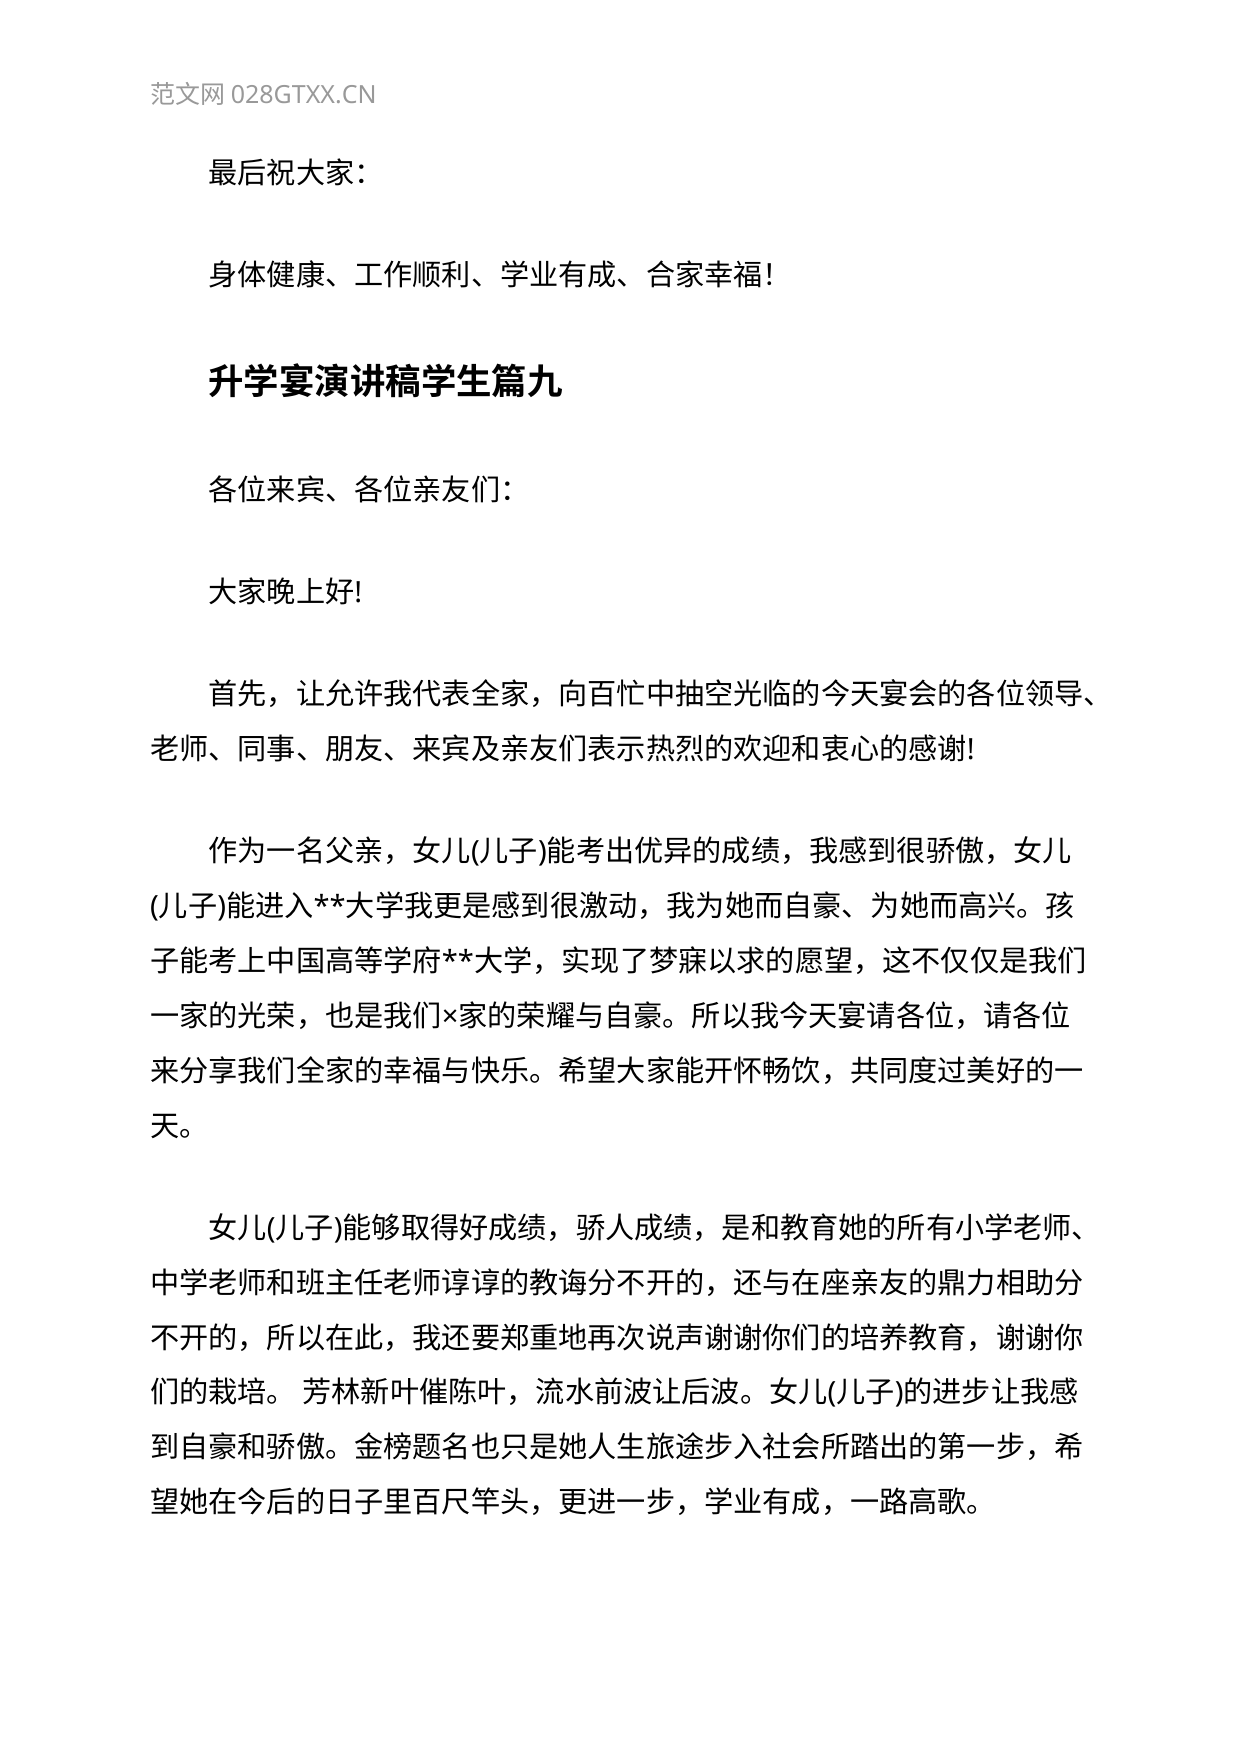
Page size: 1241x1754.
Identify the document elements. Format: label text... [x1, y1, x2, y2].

text 首先，让允许我代表全家，向百忙中抽空光临的今天宴会的各位领导、老师、同事、朋友、来宾及亲友们表示热烈的欢迎和衷心的感谢! [150, 671, 1090, 768]
text 女儿(儿子)能够取得好成绩，骄人成绩，是和教育她的所有小学老师、中学老师和班主任老师谆谆的教诲分不开的，还与在座亲友的鼎力相助分不开的，所以在此，我还要郑重地再次说声谢谢你们的培养教育，谢谢你们的栽培。 芳林新叶催陈叶，流水前波让后波。女儿(儿子)的进步让我感到自豪和骄傲。金榜题名也只是她人生旅途步入社会所踏出的第一步，希望她在今后的日子里百尺竿头，更进一步，学业有成，一路高歌。 [150, 1204, 1090, 1521]
text 作为一名父亲，女儿(儿子)能考出优异的成绩，我感到很骄傲，女儿(儿子)能进入**大学我更是感到很激动，我为她而自豪、为她而高兴。孩子能考上中国高等学府**大学，实现了梦寐以求的愿望，这不仅仅是我们一家的光荣，也是我们×家的荣耀与自豪。所以我今天宴请各位，请各位来分享我们全家的幸福与快乐。希望大家能开怀畅饮，共同度过美好的一天。 [150, 828, 1090, 1145]
text 最后祝大家： [150, 150, 1090, 192]
text 各位来宾、各位亲友们： [150, 467, 1090, 509]
text 大家晚上好! [150, 569, 1090, 611]
text 升学宴演讲稿学生篇九 [150, 353, 1090, 405]
text 身体健康、工作顺利、学业有成、合家幸福！ [150, 252, 1090, 294]
